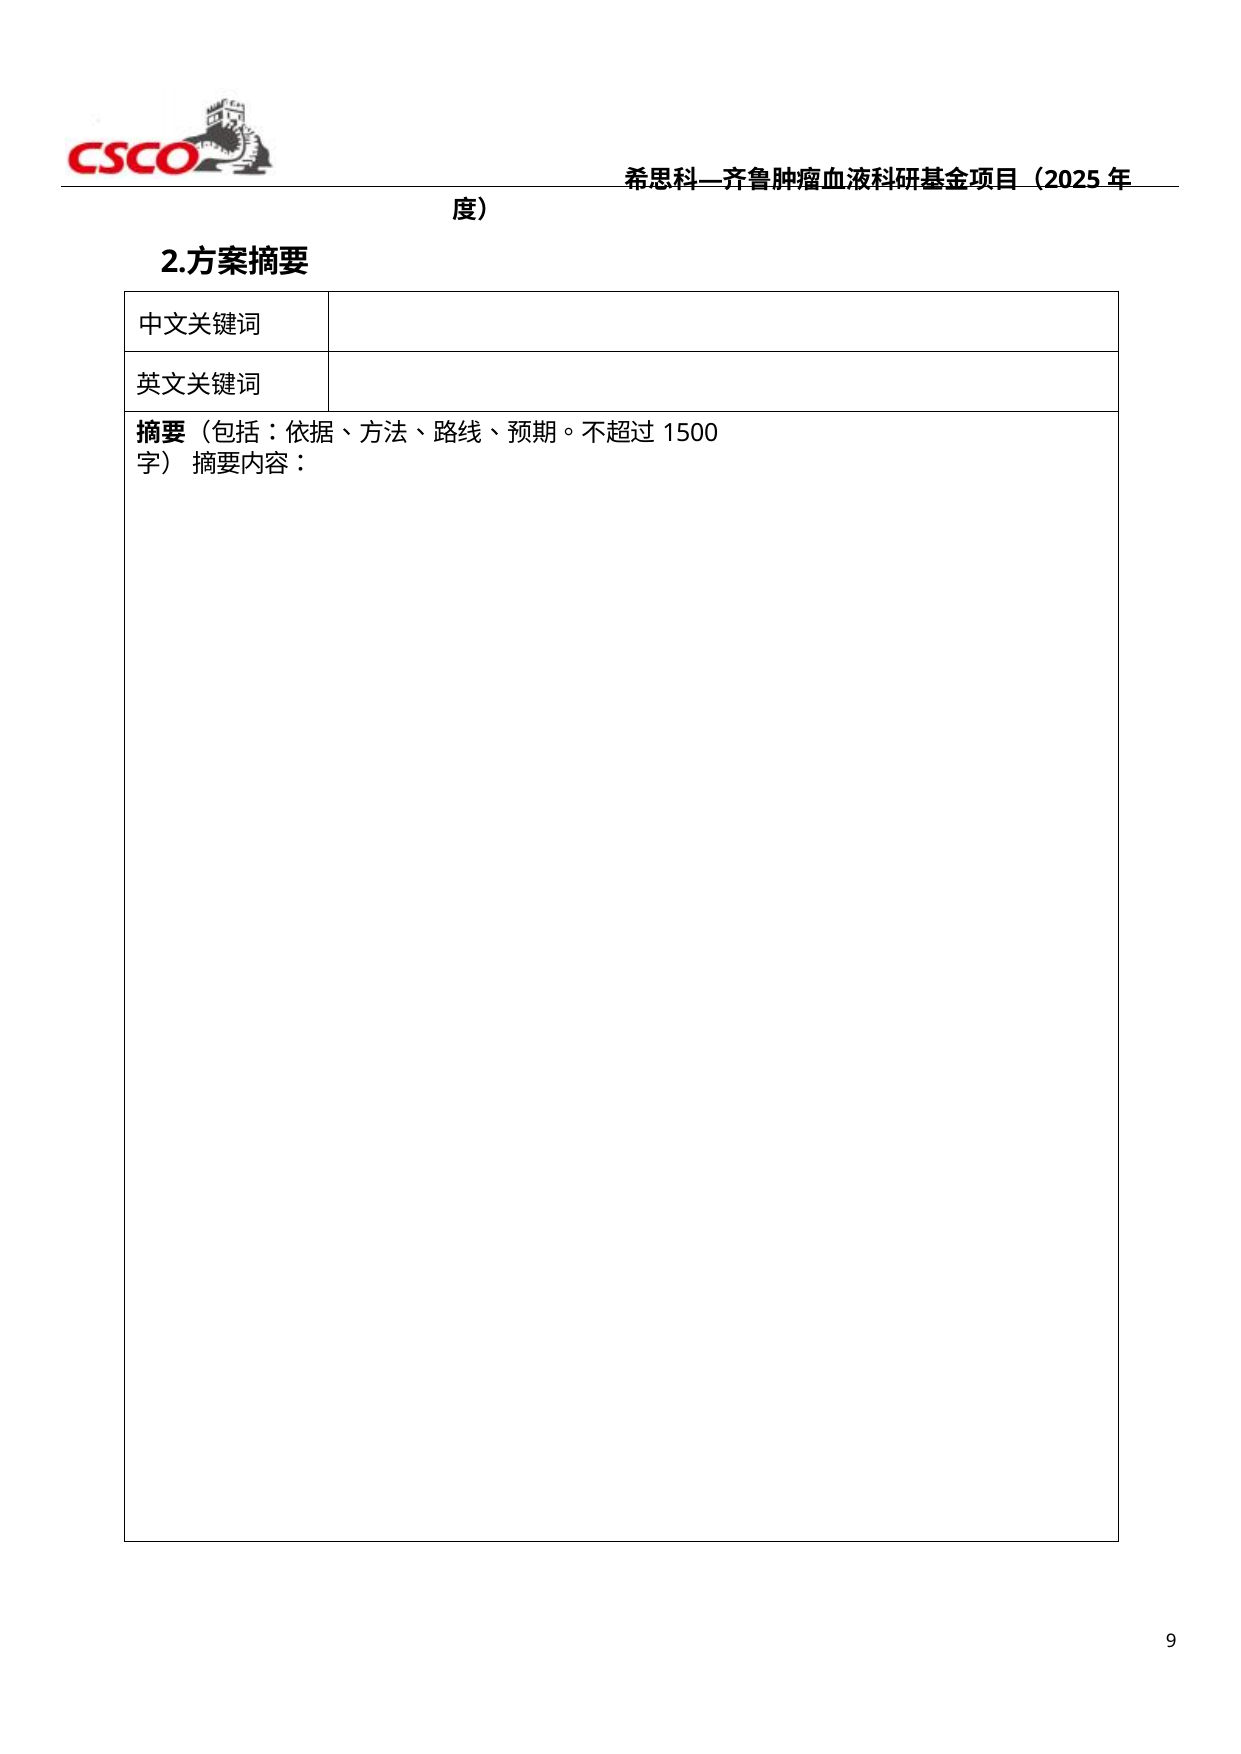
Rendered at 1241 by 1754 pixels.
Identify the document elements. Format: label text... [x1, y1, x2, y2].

text 2.方案摘要 [160, 241, 1178, 280]
picture [65, 88, 276, 179]
table_cell 摘要（包括：依据、方法、路线、预期。不超过 1500 字） 摘要内容： [125, 412, 1118, 1541]
table_cell [329, 352, 1118, 411]
table_header 中文关键词 [125, 292, 328, 351]
table_header [329, 292, 1118, 351]
table_cell 英文关键词 [125, 352, 328, 411]
